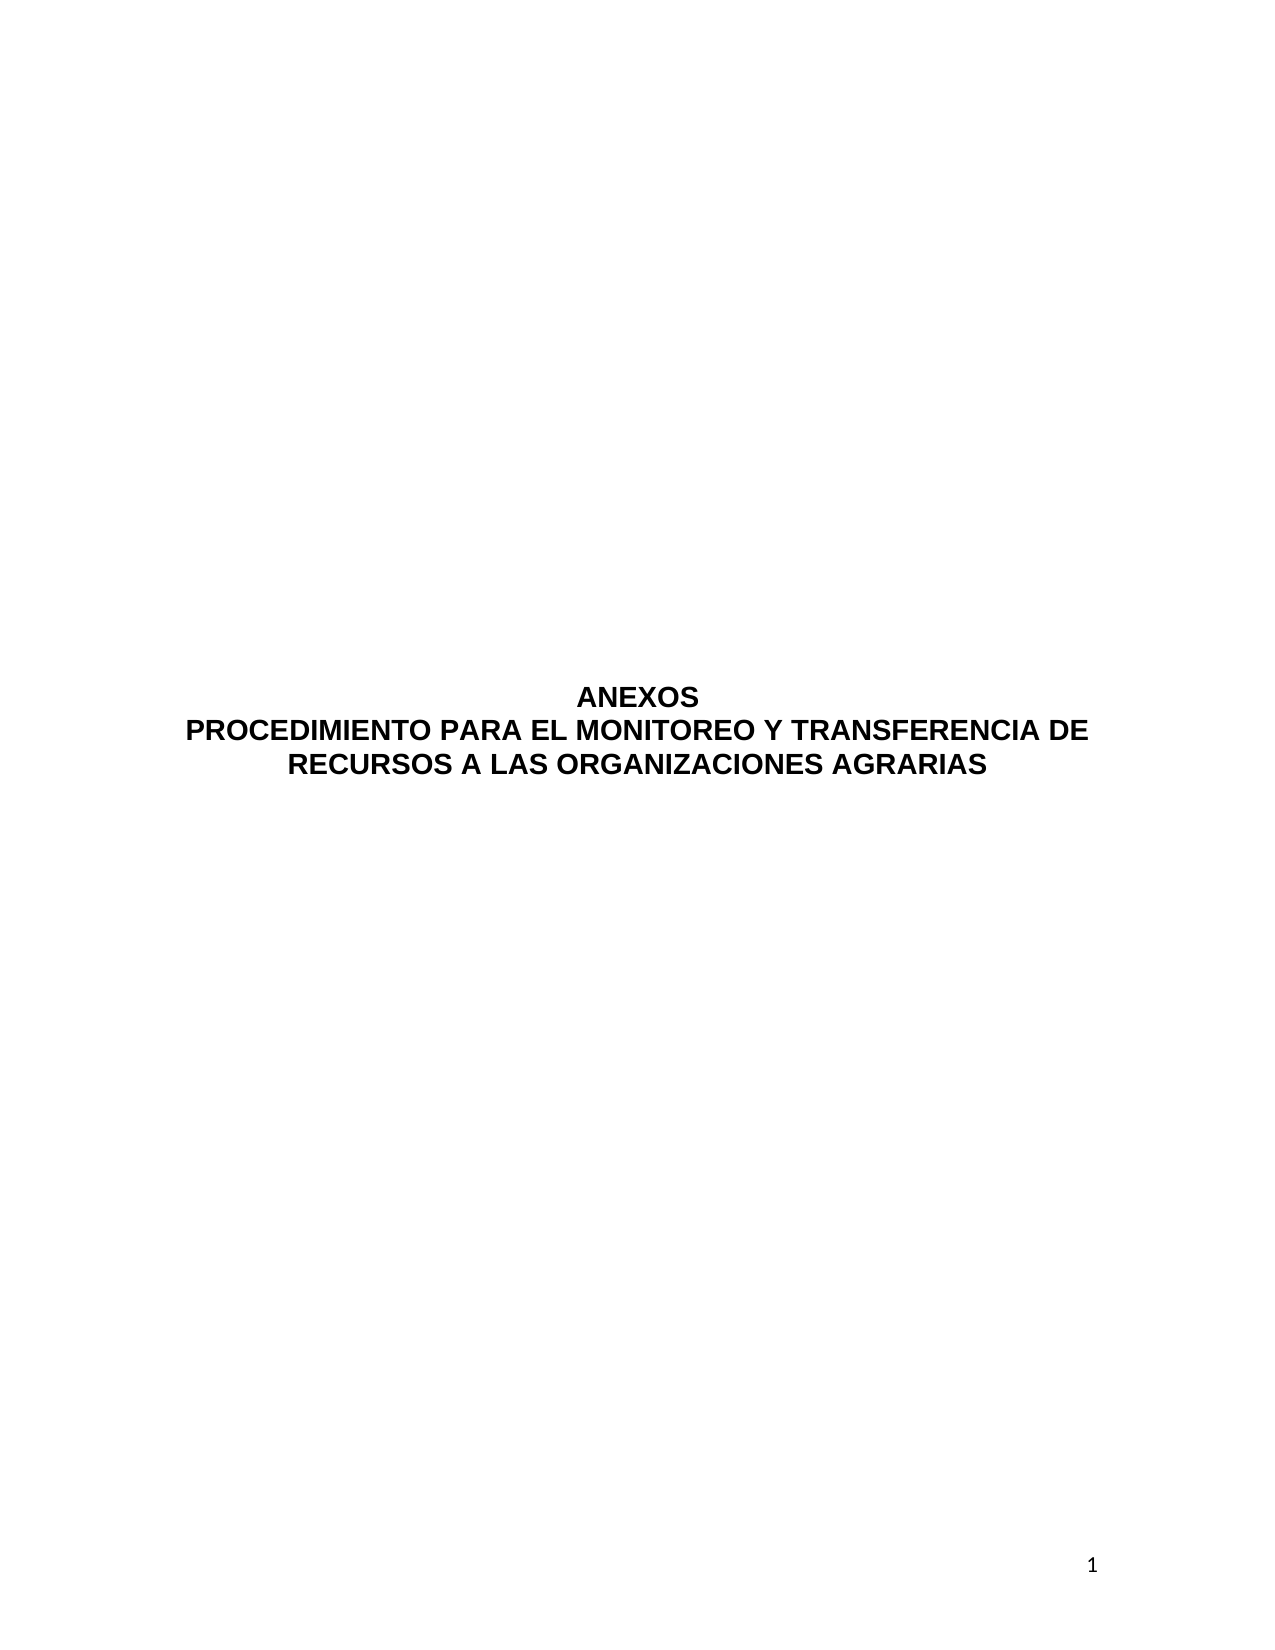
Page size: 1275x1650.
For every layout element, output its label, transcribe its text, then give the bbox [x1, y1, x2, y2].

text ANEXOS [177, 679, 1098, 713]
text PROCEDIMIENTO PARA EL MONITOREO Y TRANSFERENCIA DE RECURSOS A LAS ORGANIZACIONES AGRARIAS [177, 713, 1098, 780]
